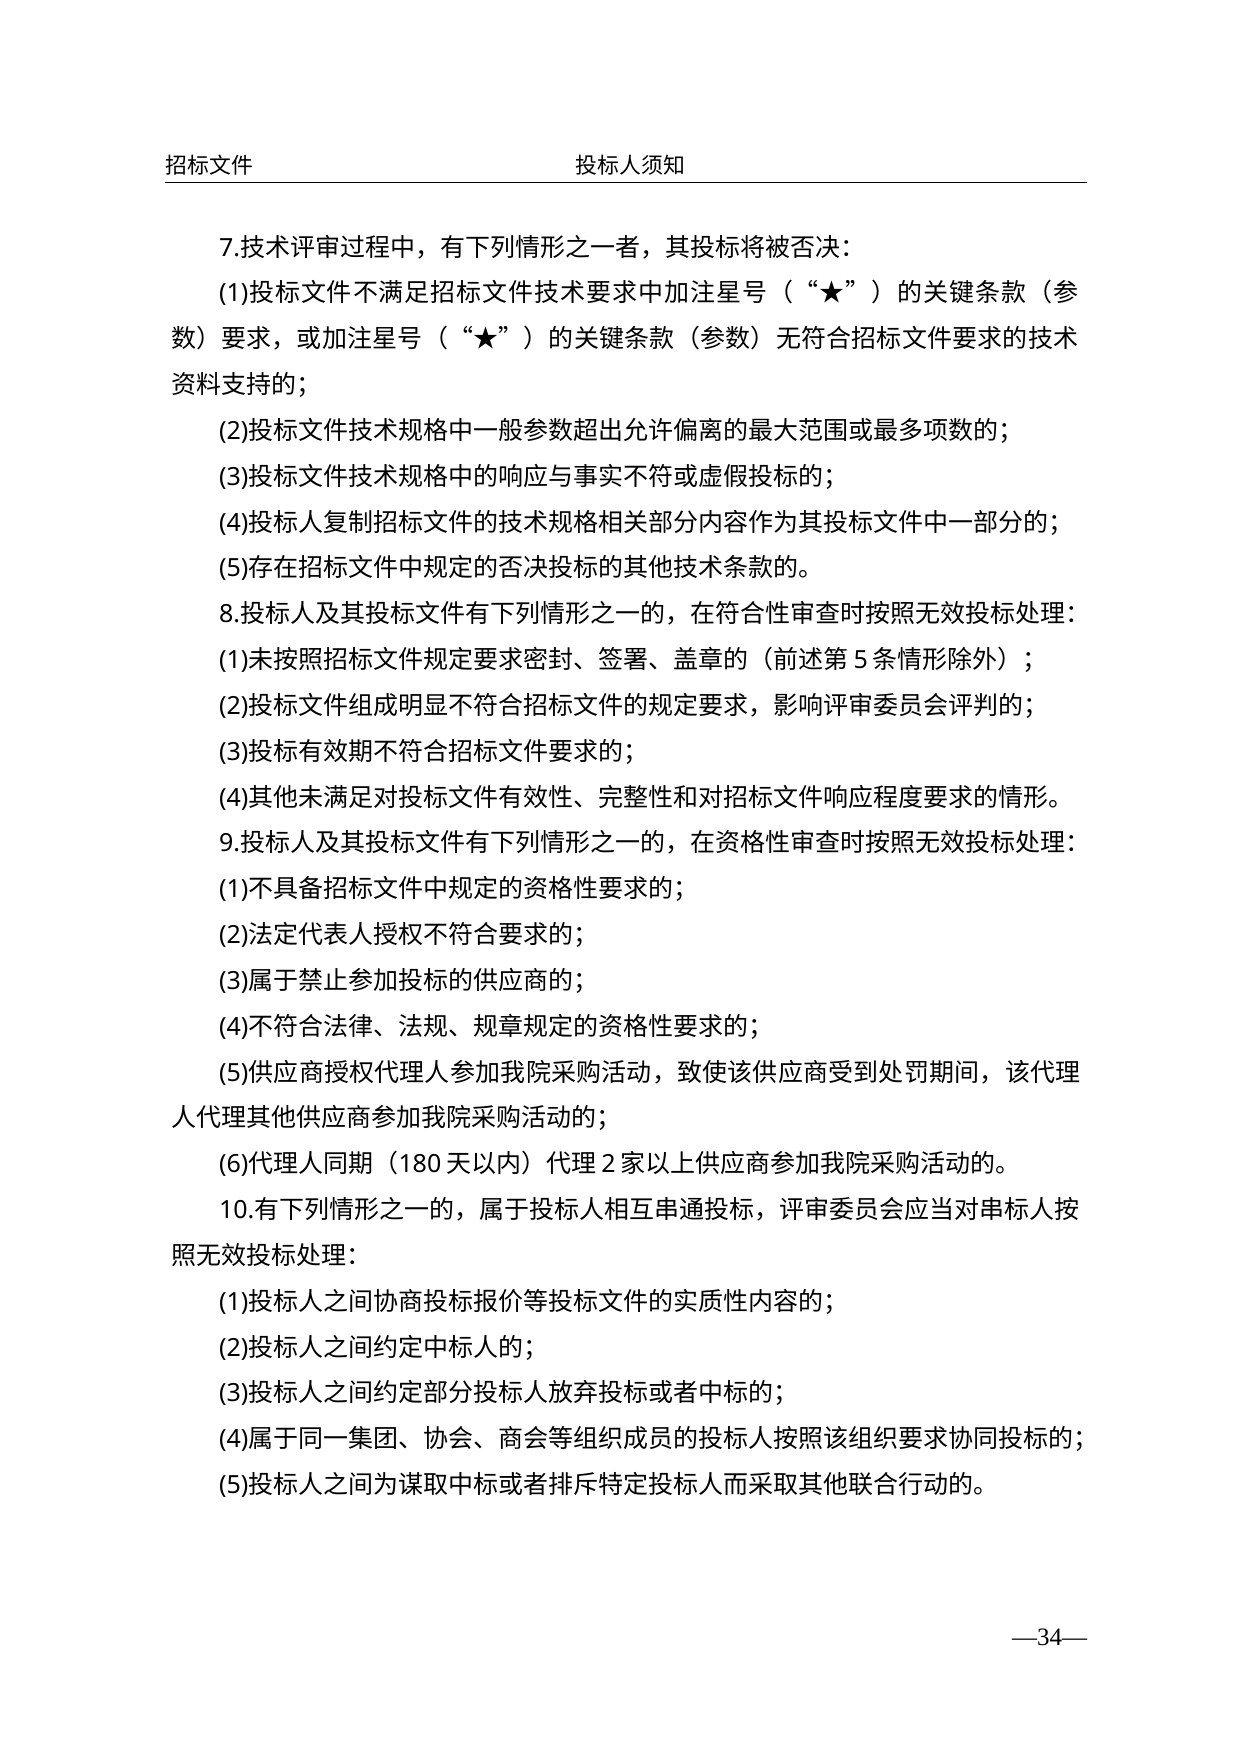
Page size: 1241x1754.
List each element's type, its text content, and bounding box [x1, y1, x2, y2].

text (6)代理人同期（180天以内）代理2家以上供应商参加我院采购活动的。 [171, 1136, 1081, 1182]
text (5)供应商授权代理人参加我院采购活动，致使该供应商受到处罚期间，该代理人代理其他供应商参加我院采购活动的； [171, 1044, 1081, 1136]
text (2)投标文件组成明显不符合招标文件的规定要求，影响评审委员会评判的； [171, 678, 1081, 723]
text (1)投标人之间协商投标报价等投标文件的实质性内容的； [171, 1273, 1081, 1319]
text (2)法定代表人授权不符合要求的； [171, 907, 1081, 953]
text (5)投标人之间为谋取中标或者排斥特定投标人而采取其他联合行动的。 [171, 1457, 1081, 1503]
text 8.投标人及其投标文件有下列情形之一的，在符合性审查时按照无效投标处理： [171, 586, 1081, 632]
text (5)存在招标文件中规定的否决投标的其他技术条款的。 [171, 540, 1081, 586]
text (4)不符合法律、法规、规章规定的资格性要求的； [171, 998, 1081, 1044]
text (4)投标人复制招标文件的技术规格相关部分内容作为其投标文件中一部分的； [171, 494, 1081, 540]
text (1)未按照招标文件规定要求密封、签署、盖章的（前述第5条情形除外）； [171, 632, 1081, 678]
text 7.技术评审过程中，有下列情形之一者，其投标将被否决： [171, 219, 1081, 265]
text (4)属于同一集团、协会、商会等组织成员的投标人按照该组织要求协同投标的； [171, 1411, 1081, 1457]
text 9.投标人及其投标文件有下列情形之一的，在资格性审查时按照无效投标处理： [171, 815, 1081, 861]
text (3)投标文件技术规格中的响应与事实不符或虚假投标的； [171, 448, 1081, 494]
text (3)投标人之间约定部分投标人放弃投标或者中标的； [171, 1365, 1081, 1411]
text (2)投标文件技术规格中一般参数超出允许偏离的最大范围或最多项数的； [171, 403, 1081, 448]
text (2)投标人之间约定中标人的； [171, 1319, 1081, 1365]
text (1)投标文件不满足招标文件技术要求中加注星号（“★”）的关键条款（参数）要求，或加注星号（“★”）的关键条款（参数）无符合招标文件要求的技术资料支持的； [171, 265, 1081, 403]
text (1)不具备招标文件中规定的资格性要求的； [171, 861, 1081, 907]
text (4)其他未满足对投标文件有效性、完整性和对招标文件响应程度要求的情形。 [171, 769, 1081, 815]
text (3)属于禁止参加投标的供应商的； [171, 953, 1081, 998]
text 10.有下列情形之一的，属于投标人相互串通投标，评审委员会应当对串标人按照无效投标处理： [171, 1182, 1081, 1273]
text (3)投标有效期不符合招标文件要求的； [171, 723, 1081, 769]
